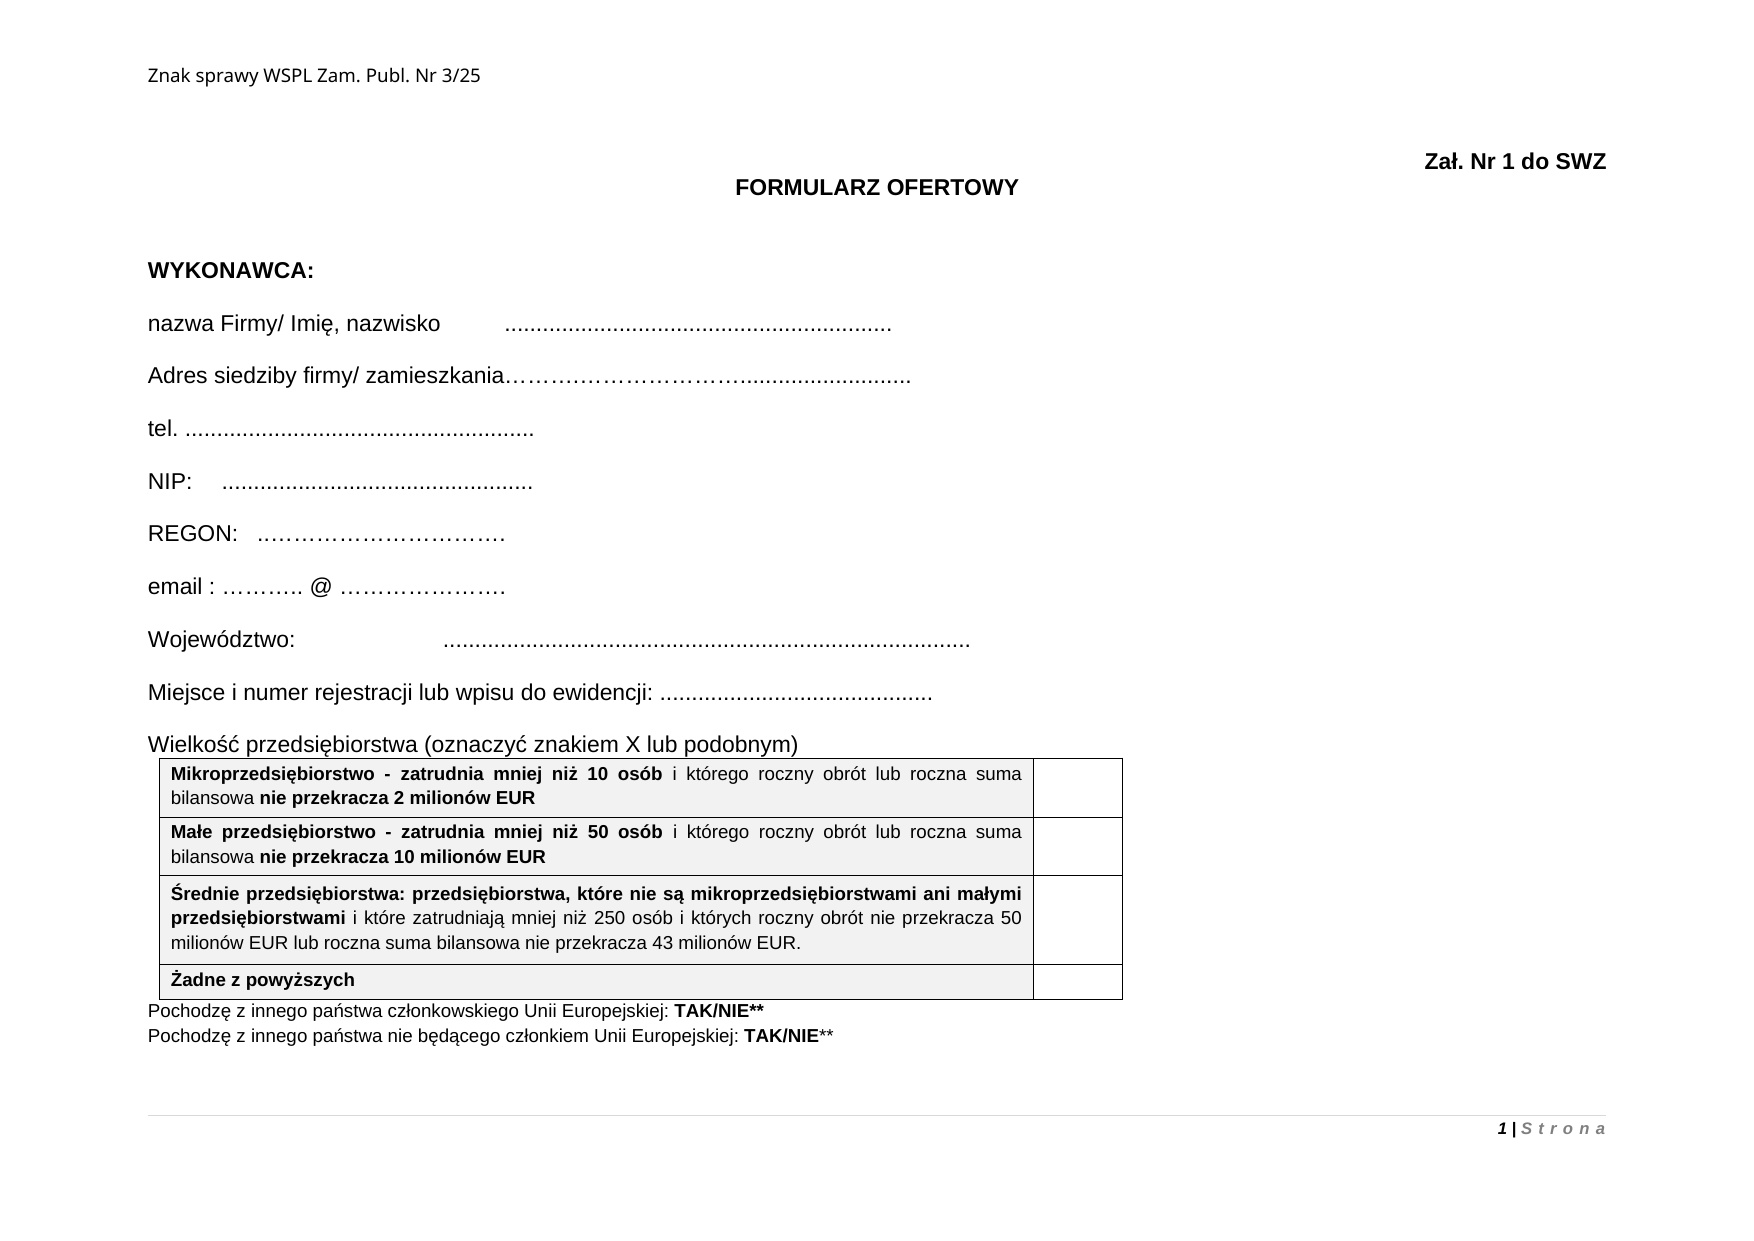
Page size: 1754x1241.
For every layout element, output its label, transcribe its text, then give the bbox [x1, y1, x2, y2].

subtitle Zał. Nr 1 do SWZ [148, 148, 1606, 174]
text tel. ....................................................... [148, 415, 1606, 441]
text nazwa Firmy/ Imię, nazwisko ............................................................. [148, 309, 1606, 336]
text Województwo: ................................................................................... [148, 626, 1606, 652]
text REGON: ..…………………………. [148, 520, 1606, 547]
text Pochodzę z innego państwa nie będącego członkiem Unii Europejskiej: TAK/NIE** [148, 1025, 1606, 1047]
table_header Mikroprzedsiębiorstwo - zatrudnia mniej niż 10 osób i którego roczny obrót lub roczna suma bilansowa nie przekracza 2 milionów EUR [160, 759, 1033, 817]
table_cell [1034, 818, 1122, 875]
text Adres siedziby firmy/ zamieszkania……….…………………........................... [148, 362, 1606, 389]
table_cell Żadne z powyższych [160, 965, 1033, 999]
table_cell [1034, 876, 1122, 964]
subtitle FORMULARZ OFERTOWY [148, 174, 1606, 200]
text Wielkość przedsiębiorstwa (oznaczyć znakiem X lub podobnym) [148, 731, 1606, 758]
text WYKONAWCA: [148, 257, 1606, 283]
table_cell [1034, 965, 1122, 999]
table_cell Małe przedsiębiorstwo - zatrudnia mniej niż 50 osób i którego roczny obrót lub roczna suma bilansowa nie przekracza 10 milionów EUR [160, 818, 1033, 875]
text Miejsce i numer rejestracji lub wpisu do ewidencji: ........................................... [148, 678, 1606, 705]
text email : ……….. @ …………………. [148, 573, 1606, 599]
text NIP: ................................................. [148, 468, 1606, 494]
table_header [1034, 759, 1122, 817]
text Pochodzę z innego państwa członkowskiego Unii Europejskiej: TAK/NIE** [148, 1000, 1606, 1022]
table_cell Średnie przedsiębiorstwa: przedsiębiorstwa, które nie są mikroprzedsiębiorstwami ani małymi przedsiębiorstwami i które zatrudniają mniej niż 250 osób i których roczny obrót nie przekracza 50 milionów EUR lub roczna suma bilansowa nie przekracza 43 milionów EUR. [160, 876, 1033, 964]
